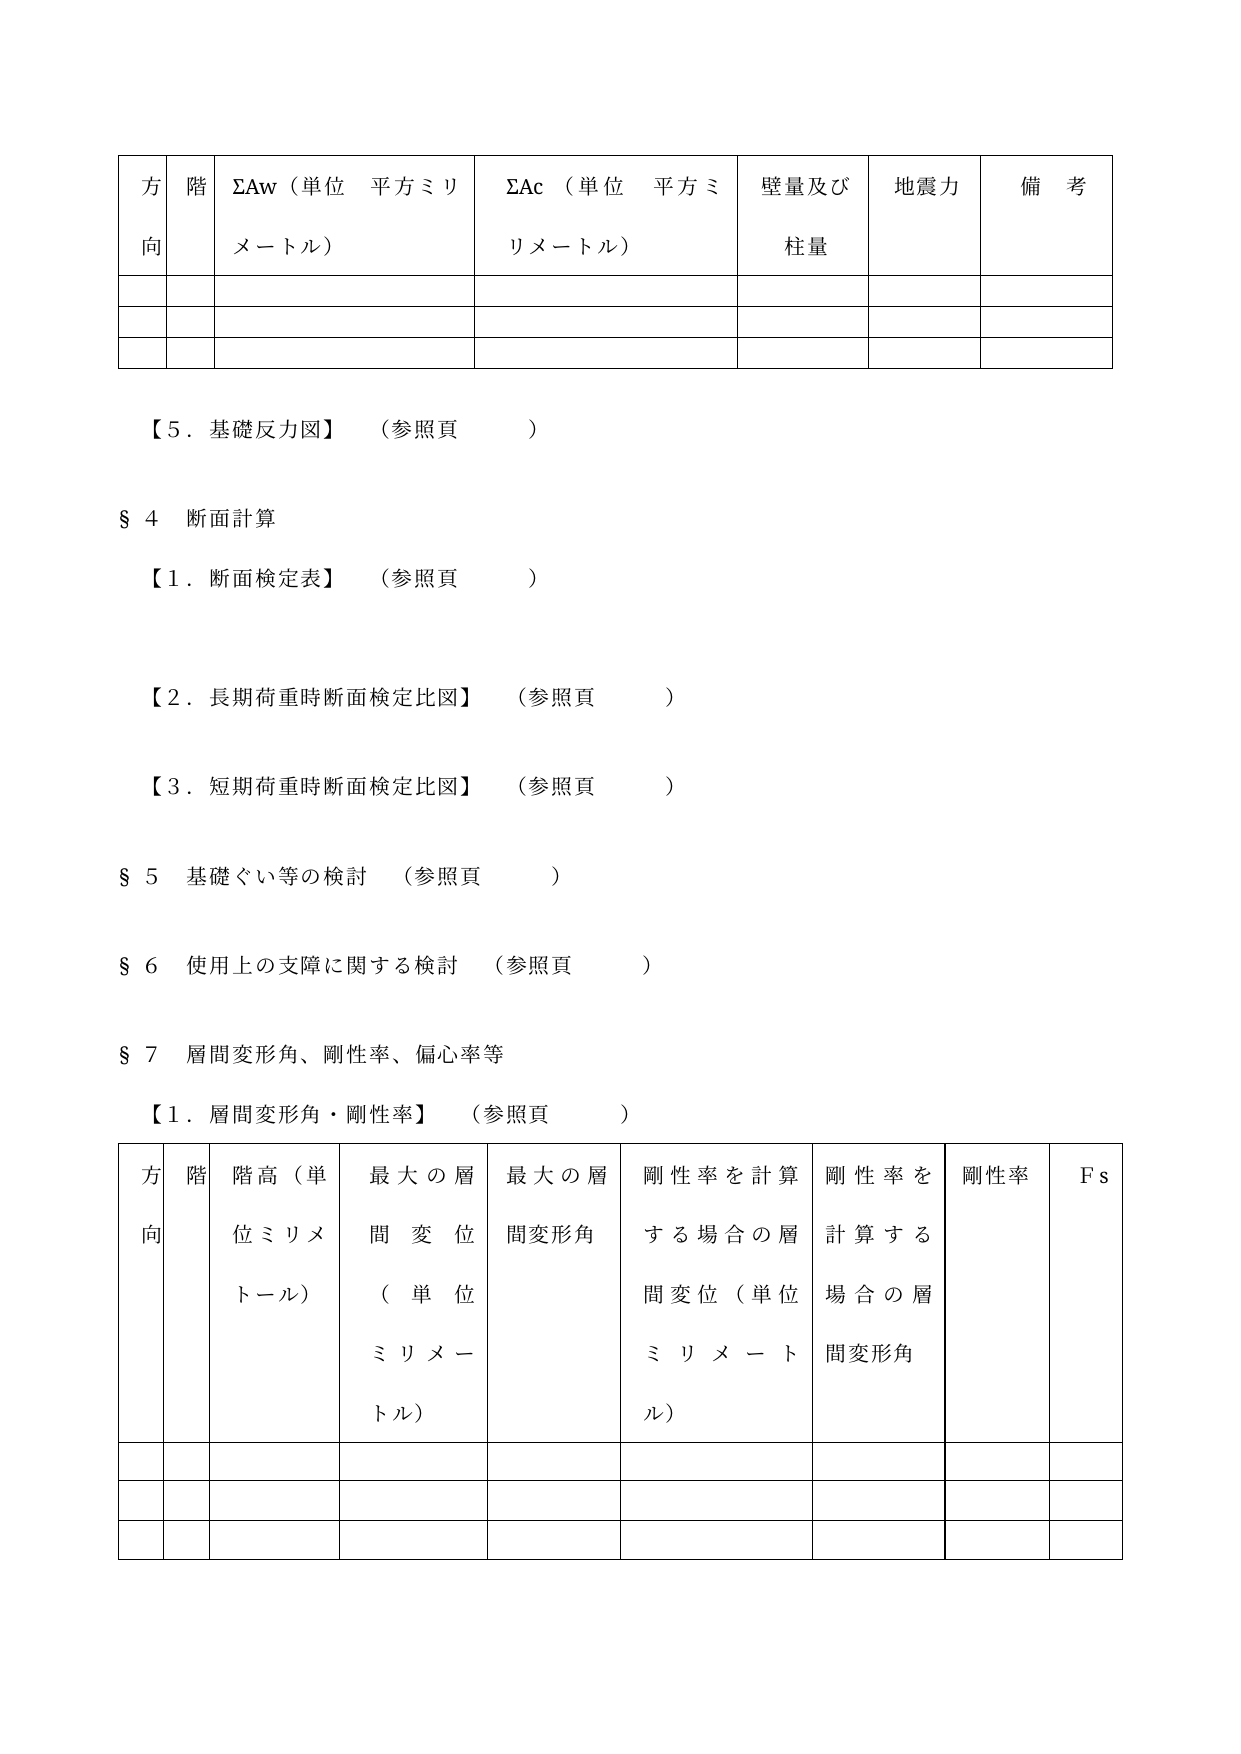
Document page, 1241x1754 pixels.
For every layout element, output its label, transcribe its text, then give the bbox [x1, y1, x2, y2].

table_cell [119, 1521, 163, 1559]
table_cell [813, 1481, 944, 1519]
table_cell [167, 338, 214, 368]
table_cell [488, 1521, 620, 1559]
text 【１．層間変形角・剛性率】 （参照頁 ） [137, 1084, 1122, 1143]
table_cell [981, 276, 1112, 306]
table_cell [869, 276, 980, 306]
table_cell [340, 1481, 487, 1519]
table_cell [215, 338, 474, 368]
table_cell [210, 1521, 339, 1559]
table_cell [164, 1481, 209, 1519]
table_header 方向 [119, 156, 166, 275]
table_cell [475, 307, 737, 337]
text §４ 断面計算 [118, 488, 1122, 547]
table_cell [119, 307, 166, 337]
table_cell [738, 338, 868, 368]
table_cell [738, 307, 868, 337]
table_header ΣAw（単位 平方ミリメートル） [215, 156, 474, 275]
table_cell [475, 276, 737, 306]
table_cell [621, 1481, 812, 1519]
table_header ΣAc（単位 平方ミリメートル） [475, 156, 737, 275]
table_cell [1050, 1443, 1122, 1480]
text §５ 基礎ぐい等の検討 （参照頁 ） [118, 845, 1122, 905]
table_cell [869, 307, 980, 337]
table_cell [119, 1443, 163, 1480]
table_cell [164, 1521, 209, 1559]
table_cell [621, 1521, 812, 1559]
table_cell [210, 1481, 339, 1519]
table_cell [119, 338, 166, 368]
text 【５．基礎反力図】 （参照頁 ） [137, 398, 1122, 458]
table_cell [210, 1443, 339, 1480]
table_header 剛性率を計算する場合の層間変位（単位 ミリメートル） [621, 1144, 812, 1442]
table_cell [167, 307, 214, 337]
table_cell [946, 1521, 1049, 1559]
table_header 地震力 [869, 156, 980, 275]
table_cell [488, 1481, 620, 1519]
table_header 最大の層間変位（単位 ミリメートル） [340, 1144, 487, 1442]
table_header 階 [164, 1144, 209, 1442]
table_cell [946, 1481, 1049, 1519]
table_header 剛性率 [946, 1144, 1049, 1442]
table_cell [215, 307, 474, 337]
table_header 階高（単位ミリメトール） [210, 1144, 339, 1442]
table_cell [119, 276, 166, 306]
table_cell [813, 1443, 944, 1480]
table_cell [813, 1521, 944, 1559]
table_cell [215, 276, 474, 306]
table_cell [167, 276, 214, 306]
table_header 方 向 [119, 1144, 163, 1442]
table_cell [1050, 1481, 1122, 1519]
table_header 剛性率を計算する場合の層間変形角 [813, 1144, 944, 1442]
text 【３．短期荷重時断面検定比図】 （参照頁 ） [137, 756, 1122, 816]
table_header 最大の層間変形角 [488, 1144, 620, 1442]
table_cell [340, 1521, 487, 1559]
table_cell [164, 1443, 209, 1480]
table_cell [475, 338, 737, 368]
table_cell [869, 338, 980, 368]
table_cell [946, 1443, 1049, 1480]
table_cell [1050, 1521, 1122, 1559]
table_header Ｆs [1050, 1144, 1122, 1442]
table_header 壁量及び柱量 [738, 156, 868, 275]
table_cell [981, 307, 1112, 337]
table_cell [981, 338, 1112, 368]
text §６ 使用上の支障に関する検討 （参照頁 ） [118, 935, 1122, 994]
table_cell [621, 1443, 812, 1480]
text 【１．断面検定表】 （参照頁 ） [137, 547, 1122, 607]
table_cell [488, 1443, 620, 1480]
text 【２．長期荷重時断面検定比図】 （参照頁 ） [137, 667, 1122, 726]
table_cell [119, 1481, 163, 1519]
table_header 備 考 [981, 156, 1112, 275]
text §７ 層間変形角、剛性率、偏心率等 [118, 1024, 1122, 1084]
table_header 階 [167, 156, 214, 275]
table_cell [340, 1443, 487, 1480]
table_cell [738, 276, 868, 306]
